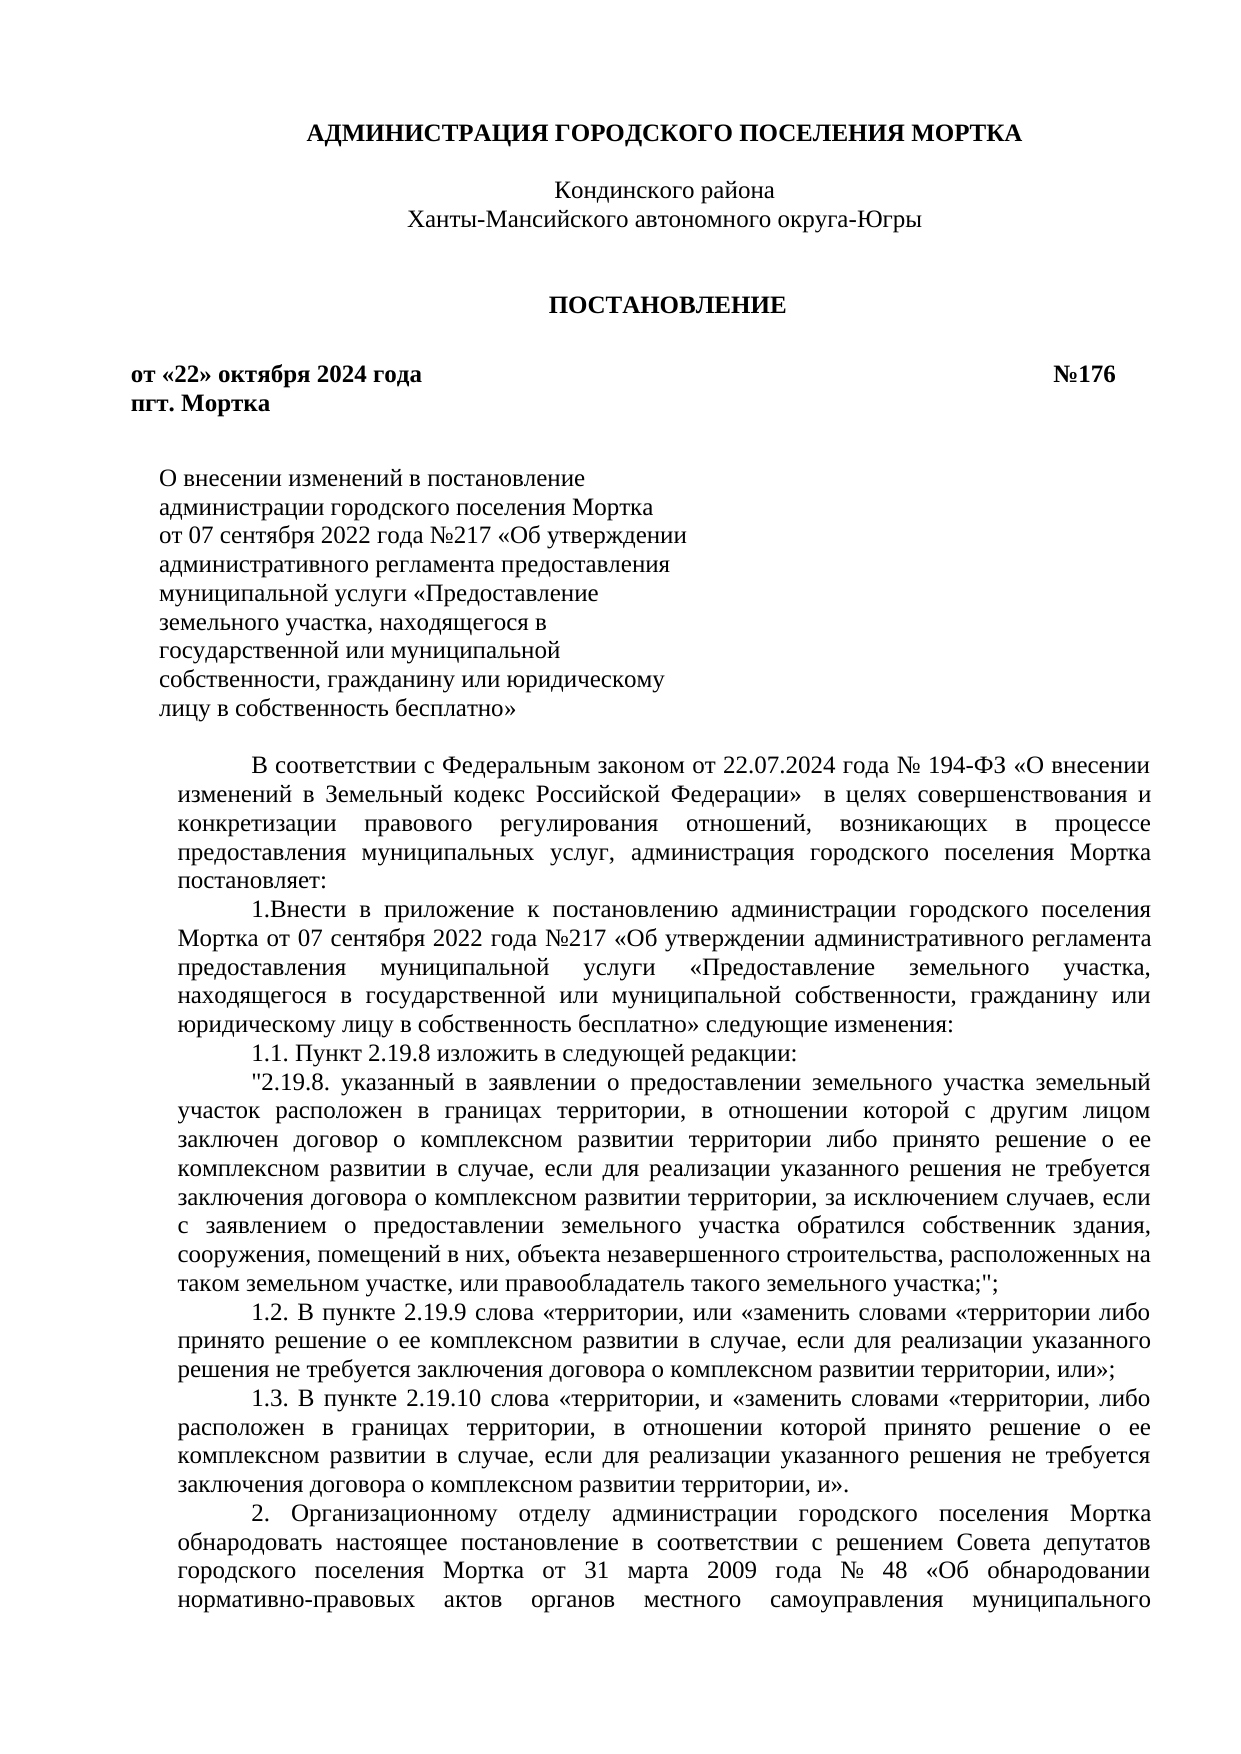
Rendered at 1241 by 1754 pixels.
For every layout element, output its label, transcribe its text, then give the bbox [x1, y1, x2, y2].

text Кондинского района [177, 176, 1152, 204]
text "2.19.8. указанный в заявлении о предоставлении земельного участка земельный участок расположен в границах территории, в отношении которой с другим лицом заключен договор о комплексном развитии территории либо принято решение о ее комплексном развитии в случае, если для реализации указанного решения не требуется заключения договора о комплексном развитии территории, за исключением случаев, если с заявлением о предоставлении земельного участка обратился собственник здания, сооружения, помещений в них, объекта незавершенного строительства, расположенных на таком земельном участке, или правообладатель такого земельного участка;"; [177, 1067, 1152, 1297]
text 1.3. В пункте 2.19.10 слова «территории, и «заменить словами «территории, либо расположен в границах территории, в отношении которой принято решение о ее комплексном развитии в случае, если для реализации указанного решения не требуется заключения договора о комплексном развитии территории, и». [177, 1383, 1152, 1498]
text АДМИНИСТРАЦИЯ ГОРОДСКОГО ПОСЕЛЕНИЯ МОРТКА [177, 118, 1152, 147]
text 1.1. Пункт 2.19.8 изложить в следующей редакции: [177, 1038, 1152, 1067]
text ПОСТАНОВЛЕНИЕ [177, 291, 1152, 319]
table_header О внесении изменений в постановление администрации городского поселения Мортка от 07 сентября 2022 года №217 «Об утверждении административного регламента предоставления муниципальной услуги «Предоставление земельного участка, находящегося в государственной или муниципальной собственности, гражданину или юридическому лицу в собственность бесплатно» [148, 463, 724, 751]
text Ханты-Мансийского автономного округа-Югры [177, 204, 1152, 233]
text 1.Внести в приложение к постановлению администрации городского поселения Мортка от 07 сентября 2022 года №217 «Об утверждении административного регламента предоставления муниципальной услуги «Предоставление земельного участка, находящегося в государственной или муниципальной собственности, гражданину или юридическому лицу в собственность бесплатно» следующие изменения: [177, 894, 1152, 1038]
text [177, 1498, 1152, 1613]
text В соответствии с Федеральным законом от 22.07.2024 года № 194-ФЗ «О внесении изменений в Земельный кодекс Российской Федерации» в целях совершенствования и конкретизации правового регулирования отношений, возникающих в процессе предоставления муниципальных услуг, администрация городского поселения Мортка постановляет: [177, 751, 1152, 894]
text 1.2. В пункте 2.19.9 слова «территории, или «заменить словами «территории либо принято решение о ее комплексном развитии в случае, если для реализации указанного решения не требуется заключения договора о комплексном развитии территории, или»; [177, 1297, 1152, 1383]
